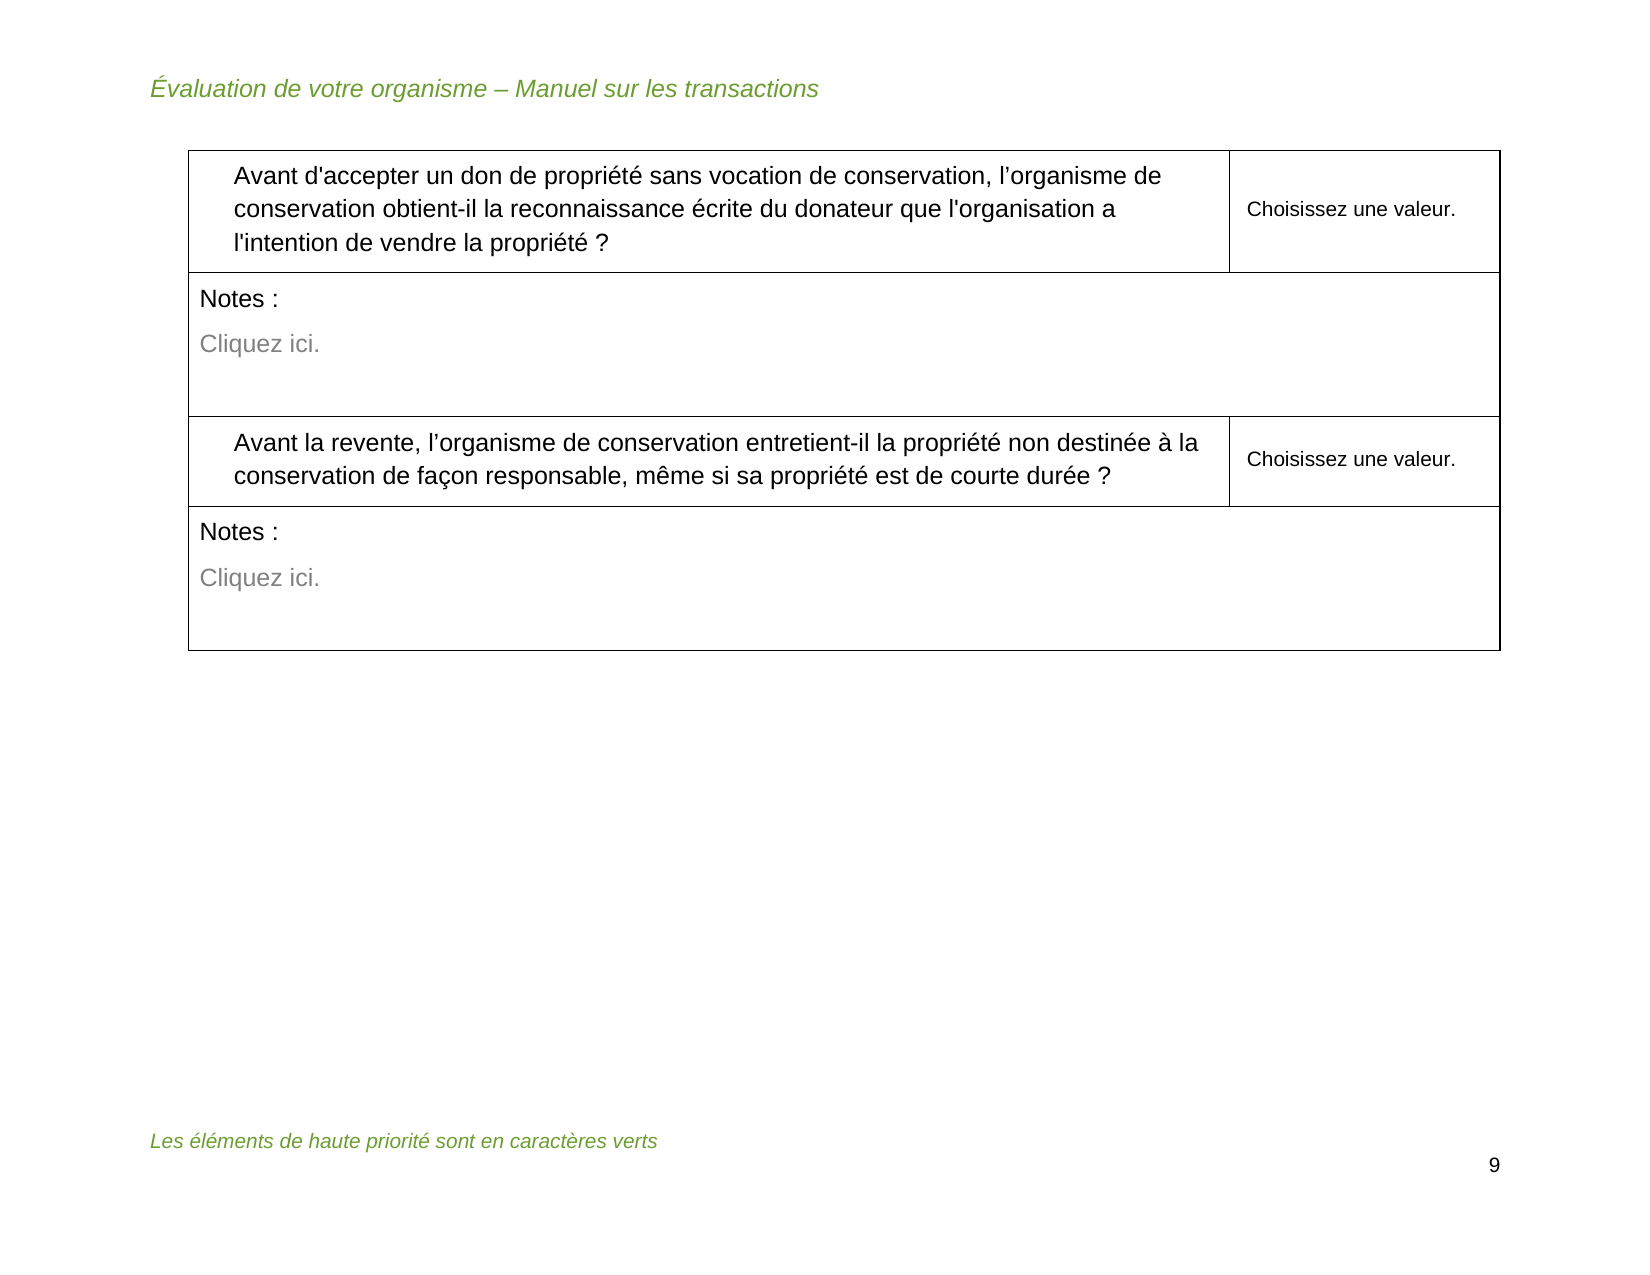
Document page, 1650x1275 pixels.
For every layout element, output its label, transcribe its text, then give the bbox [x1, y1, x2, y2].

table_cell Avant d'accepter un don de propriété sans vocation de conservation, l’organisme de conservation obtient-il la reconnaissance écrite du donateur que l'organisation a l'intention de vendre la propriété ? [189, 151, 1229, 272]
table_cell Avant la revente, l’organisme de conservation entretient-il la propriété non destinée à la conservation de façon responsable, même si sa propriété est de courte durée ? [189, 417, 1229, 506]
table_cell Notes : [189, 273, 1499, 416]
table_cell Notes : [189, 507, 1499, 649]
